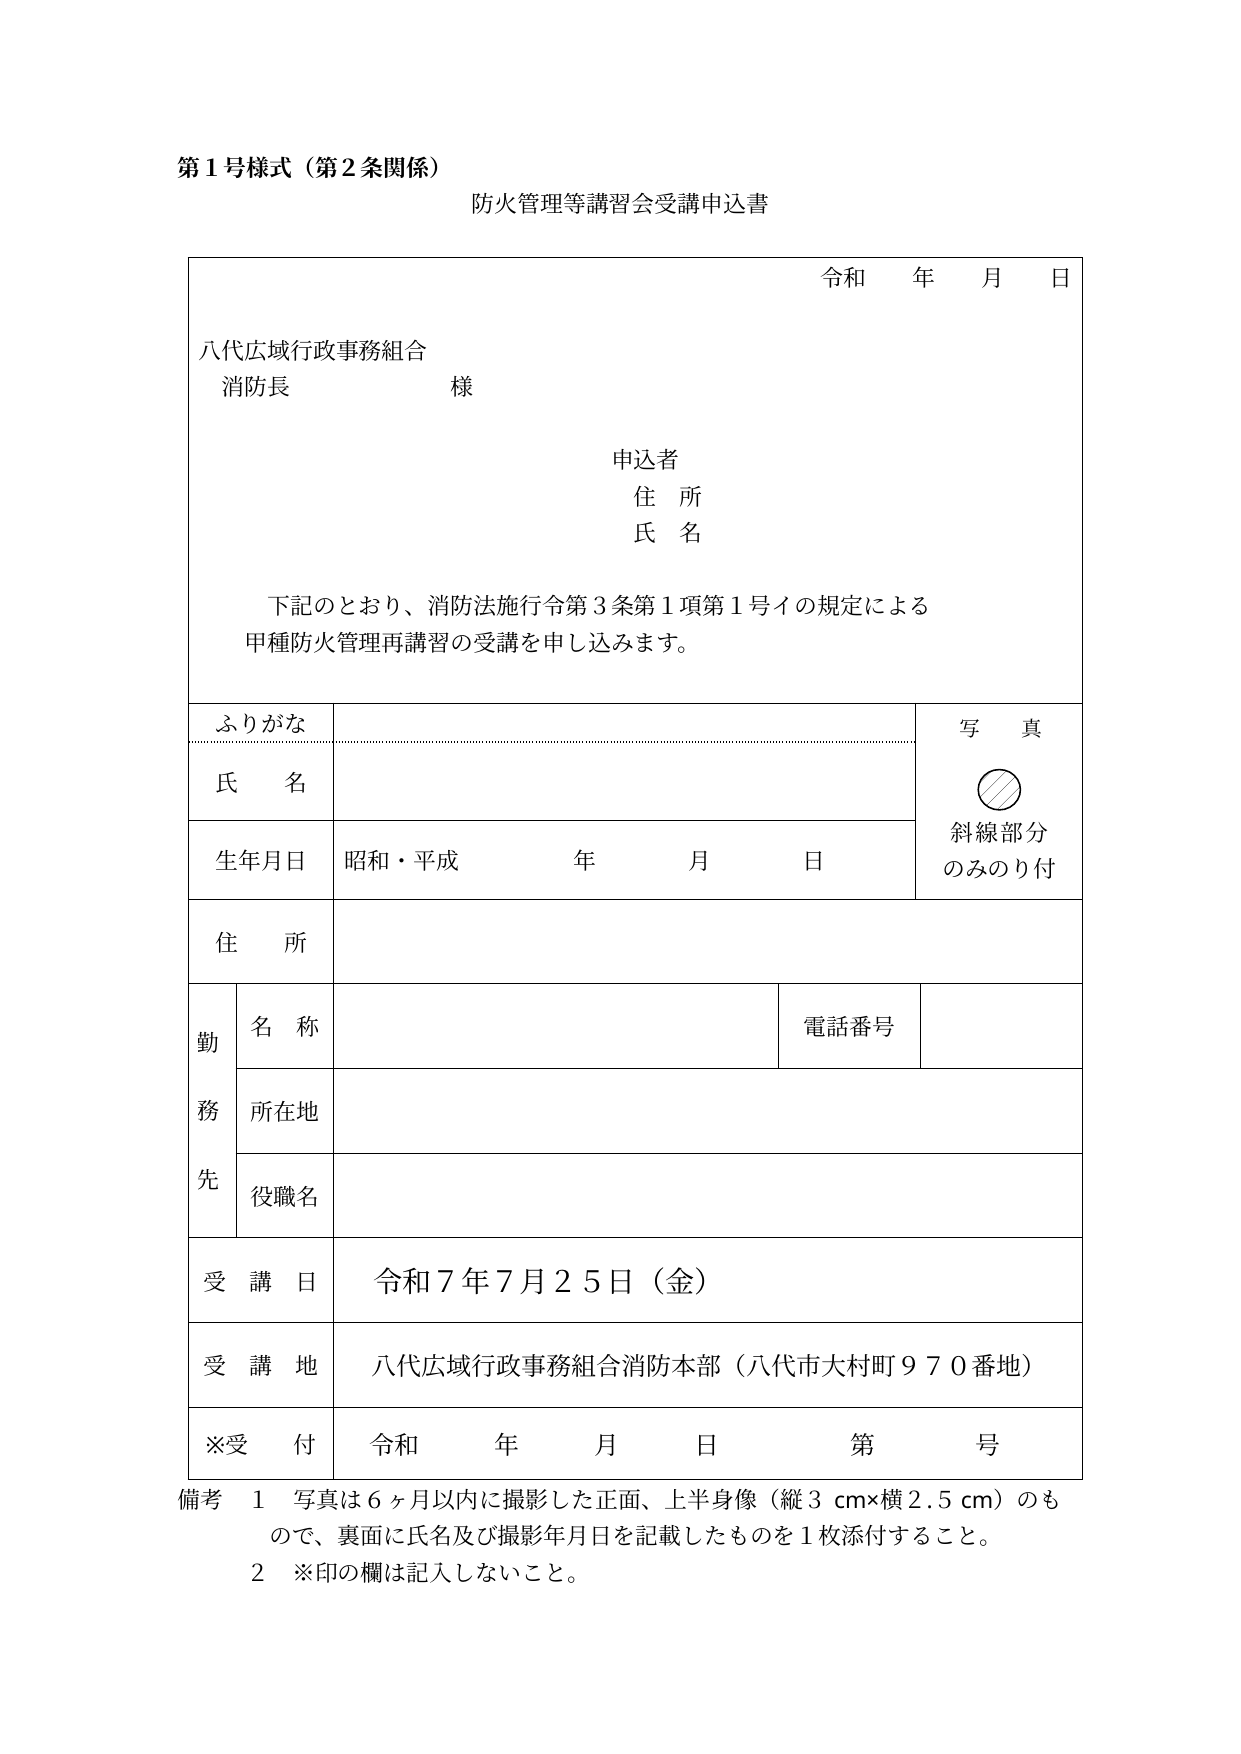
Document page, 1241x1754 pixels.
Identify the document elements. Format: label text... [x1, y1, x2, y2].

table_cell 名 称 [237, 984, 333, 1068]
table_cell 昭和・平成 年 月 日 [334, 821, 915, 898]
table_cell 令和 年 月 日 第 号 [334, 1408, 1082, 1479]
table_cell 八代広域行政事務組合消防本部（八代市大村町９７０番地） [334, 1323, 1082, 1407]
table_cell 斜線部分 のみのり付 [916, 704, 1082, 898]
table_cell 受 講 地 [189, 1323, 333, 1407]
table_cell [334, 900, 1082, 983]
table_cell 電話番号 [779, 984, 920, 1068]
table_cell [334, 1069, 1082, 1152]
text ２ ※印の欄は記入しないこと。 [177, 1553, 1063, 1589]
table_cell 住 所 [189, 900, 333, 983]
table_cell [334, 1154, 1082, 1237]
text 第１号様式（第２条関係） [177, 148, 1063, 184]
table_cell 令和７年７月２５日（金） [334, 1238, 1082, 1322]
table_cell [921, 984, 1082, 1068]
table_cell [334, 741, 915, 820]
table_cell 受 講 日 [189, 1238, 333, 1322]
table_cell 生年月日 [189, 821, 333, 898]
table_header 令和 年 月 日 八代広域行政事務組合 消防長 様 申込者 住 所 氏 名 下記のとおり、消防法施行令第３条第１項第１号イの規定による 甲種防火管理再講習の受講を申し込みます。 [189, 258, 1082, 702]
table_cell 所在地 [237, 1069, 333, 1152]
table_cell ふりがな [189, 704, 333, 741]
table_cell [334, 984, 778, 1068]
text 備考 １ 写真は６ヶ月以内に撮影した正面、上半身像（縦３cm×横２.５cm）のもので、裏面に氏名及び撮影年月日を記載したものを１枚添付すること。 [177, 1480, 1063, 1553]
table_cell 氏 名 [189, 741, 333, 820]
table_cell 役職名 [237, 1154, 333, 1237]
table_cell [334, 704, 915, 741]
text 防火管理等講習会受講申込書 [177, 184, 1063, 221]
table_cell 勤 務 先 [189, 984, 236, 1237]
table_cell ※受 付 [189, 1408, 333, 1479]
